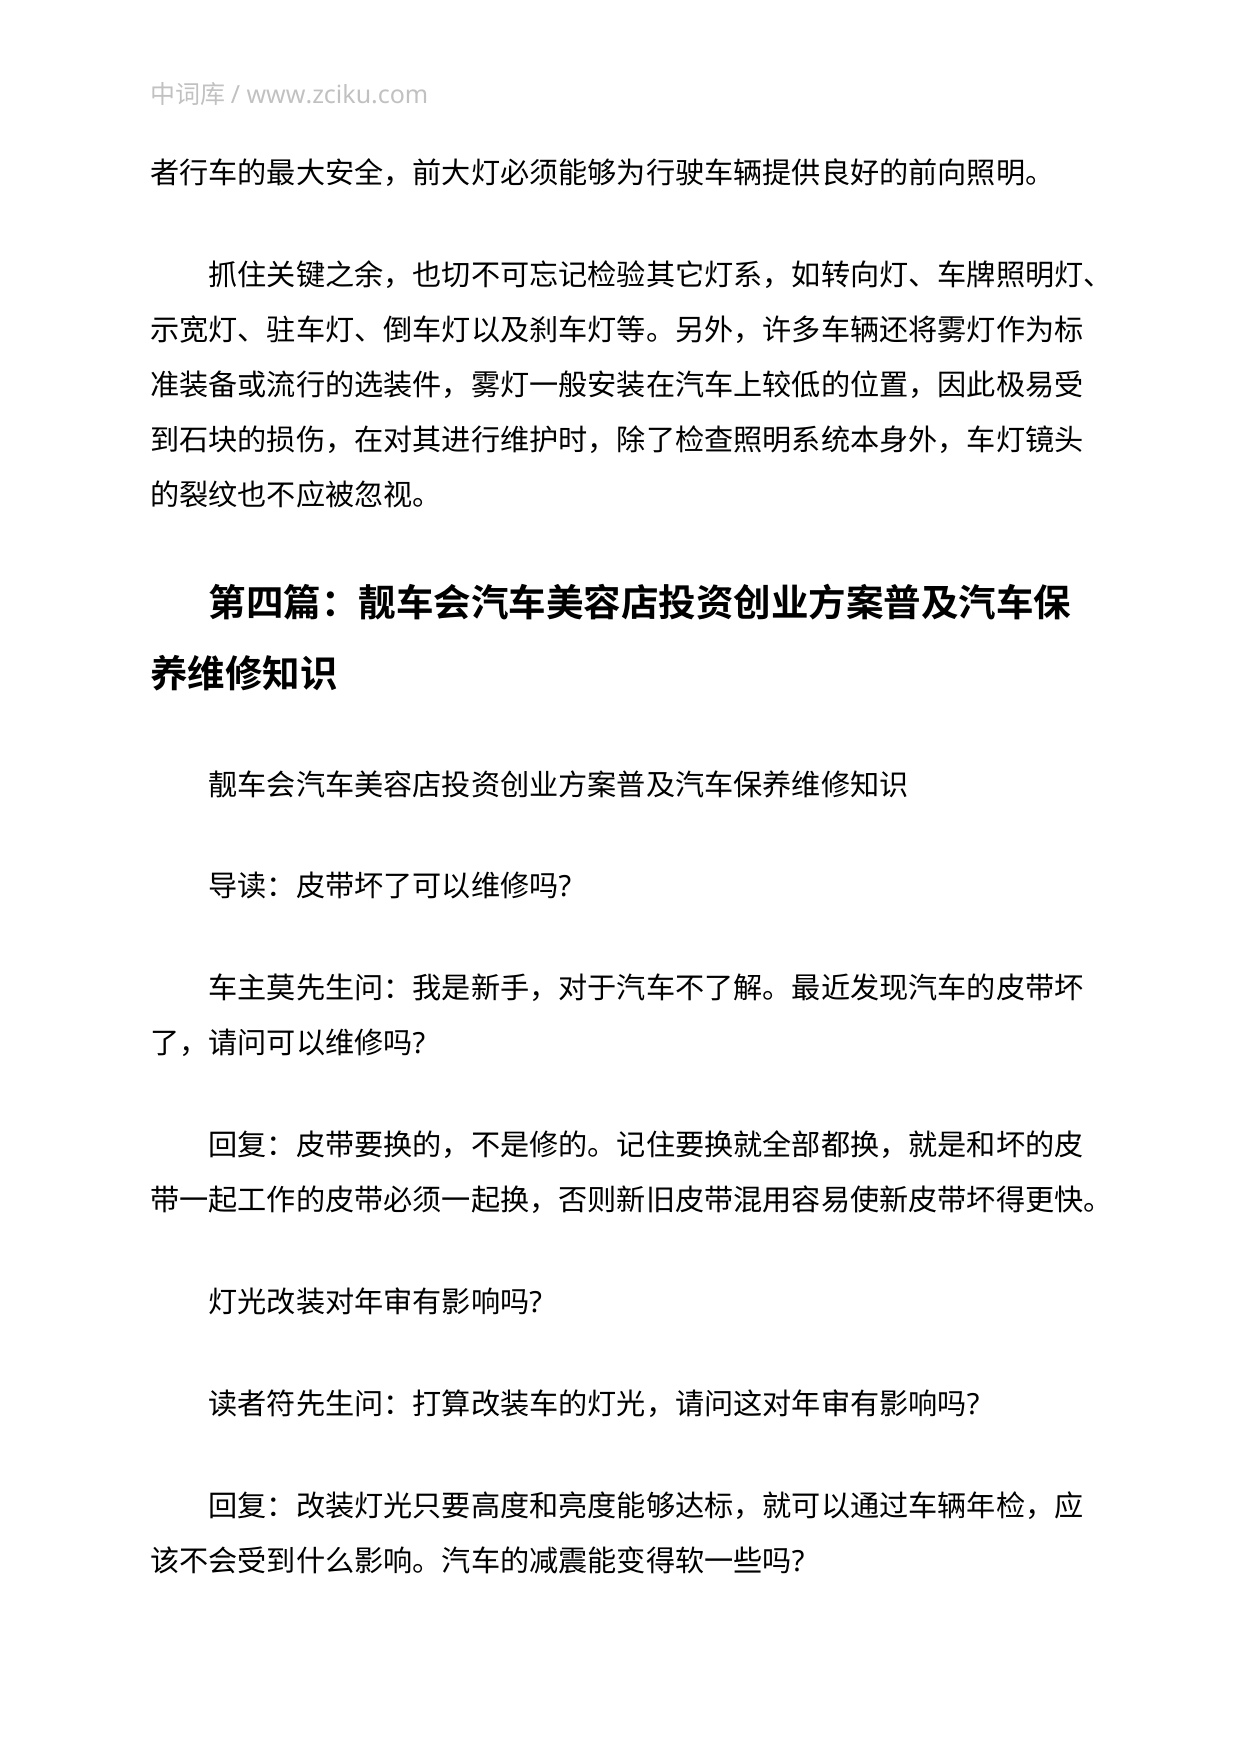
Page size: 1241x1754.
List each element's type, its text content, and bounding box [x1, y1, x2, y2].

text 灯光改装对年审有影响吗? [150, 1278, 1090, 1321]
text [150, 150, 1090, 192]
text 第四篇：靓车会汽车美容店投资创业方案普及汽车保养维修知识 [150, 573, 1090, 698]
text 车主莫先生问：我是新手，对于汽车不了解。最近发现汽车的皮带坏了，请问可以维修吗? [150, 965, 1090, 1062]
text 读者符先生问：打算改装车的灯光，请问这对年审有影响吗? [150, 1380, 1090, 1423]
text 回复：改装灯光只要高度和亮度能够达标，就可以通过车辆年检，应该不会受到什么影响。汽车的减震能变得软一些吗? [150, 1482, 1090, 1579]
text 靓车会汽车美容店投资创业方案普及汽车保养维修知识 [150, 761, 1090, 803]
text 回复：皮带要换的，不是修的。记住要换就全部都换，就是和坏的皮带一起工作的皮带必须一起换，否则新旧皮带混用容易使新皮带坏得更快。 [150, 1122, 1090, 1219]
text 导读：皮带坏了可以维修吗? [150, 863, 1090, 905]
text 抓住关键之余，也切不可忘记检验其它灯系，如转向灯、车牌照明灯、示宽灯、驻车灯、倒车灯以及刹车灯等。另外，许多车辆还将雾灯作为标准装备或流行的选装件，雾灯一般安装在汽车上较低的位置，因此极易受到石块的损伤，在对其进行维护时，除了检查照明系统本身外，车灯镜头的裂纹也不应被忽视。 [150, 252, 1090, 514]
